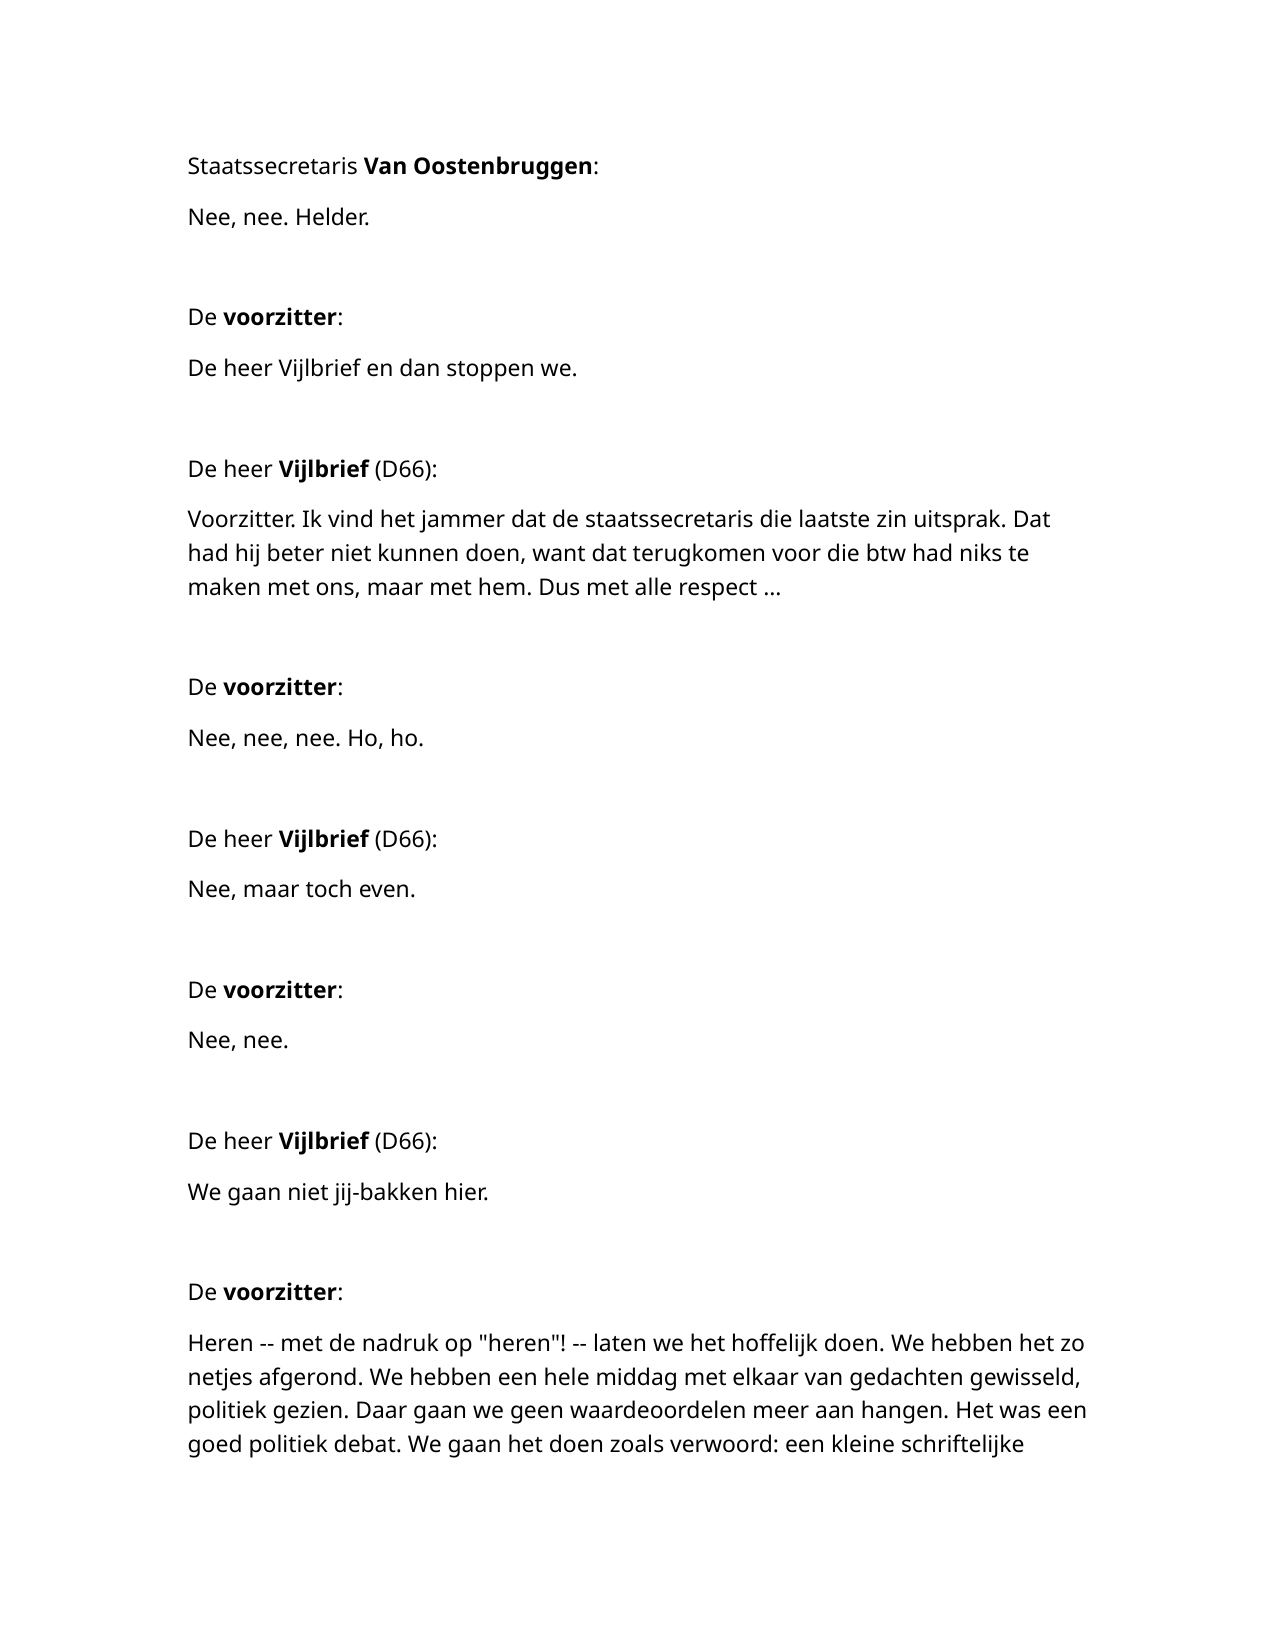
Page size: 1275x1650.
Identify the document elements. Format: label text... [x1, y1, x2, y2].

text De heer Vijlbrief (D66): [187, 1125, 1087, 1156]
text We gaan niet jij-bakken hier. [187, 1175, 1087, 1207]
text De voorzitter: [187, 671, 1087, 702]
text De voorzitter: [187, 301, 1087, 332]
text De heer Vijlbrief (D66): [187, 822, 1087, 854]
text De heer Vijlbrief (D66): [187, 452, 1087, 484]
text Nee, maar toch even. [187, 873, 1087, 904]
text Nee, nee. [187, 1024, 1087, 1055]
text Nee, nee, nee. Ho, ho. [187, 722, 1087, 753]
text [187, 1327, 1087, 1459]
text Staatssecretaris Van Oostenbruggen: [187, 150, 1087, 181]
text De voorzitter: [187, 1276, 1087, 1307]
text De voorzitter: [187, 974, 1087, 1005]
text Voorzitter. Ik vind het jammer dat de staatssecretaris die laatste zin uitsprak. Dat had hij beter niet kunnen doen, want dat terugkomen voor die btw had niks te maken met ons, maar met hem. Dus met alle respect … [187, 503, 1087, 602]
text De heer Vijlbrief en dan stoppen we. [187, 352, 1087, 383]
text Nee, nee. Helder. [187, 200, 1087, 232]
